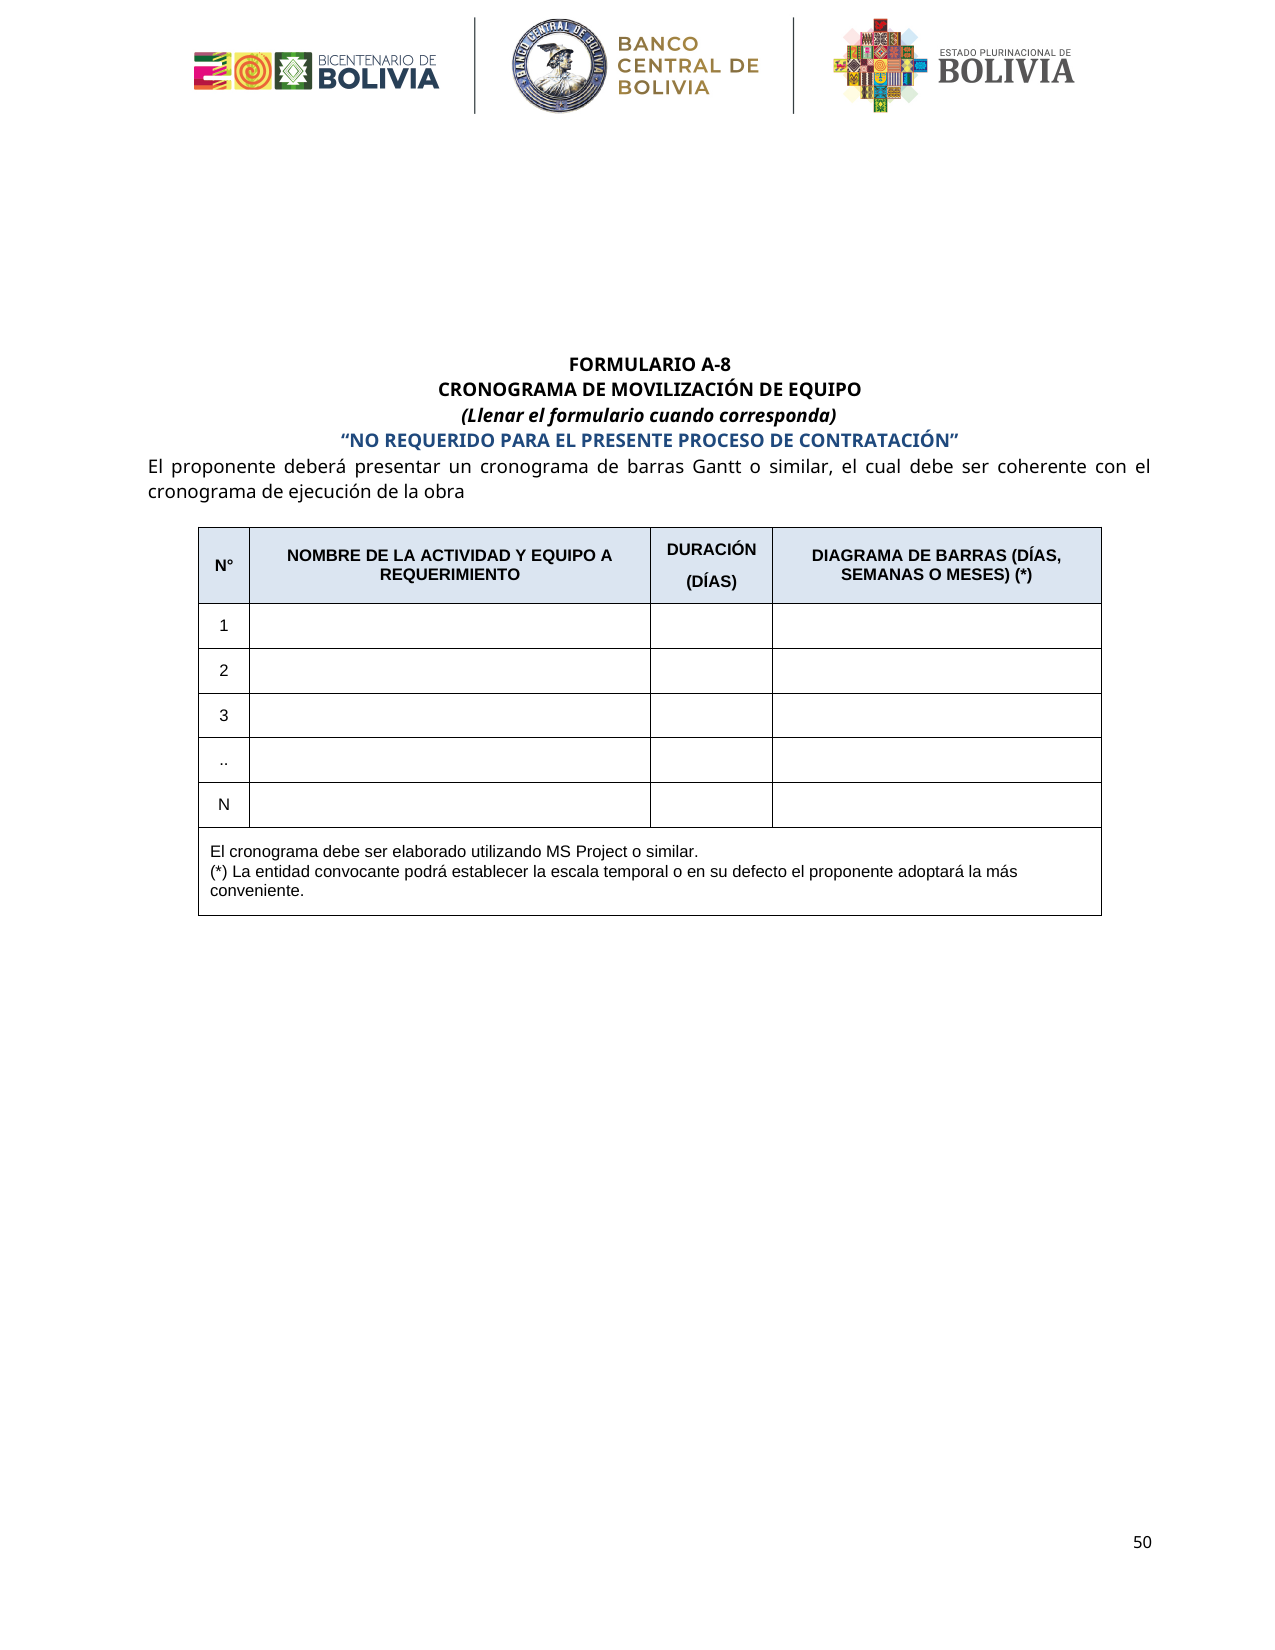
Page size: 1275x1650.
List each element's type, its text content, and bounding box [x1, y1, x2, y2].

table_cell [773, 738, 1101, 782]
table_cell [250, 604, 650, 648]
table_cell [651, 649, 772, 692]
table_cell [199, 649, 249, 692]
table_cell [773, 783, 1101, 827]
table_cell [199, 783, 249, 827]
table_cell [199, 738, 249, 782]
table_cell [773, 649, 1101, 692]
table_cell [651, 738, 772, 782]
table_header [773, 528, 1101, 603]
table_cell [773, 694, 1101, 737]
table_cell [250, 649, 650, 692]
text (Llenar el formulario cuando corresponda) [148, 402, 1152, 427]
picture [0, 1, 1272, 117]
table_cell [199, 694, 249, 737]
text “NO REQUERIDO PARA EL PRESENTE PROCESO DE CONTRATACIÓN” [148, 427, 1152, 453]
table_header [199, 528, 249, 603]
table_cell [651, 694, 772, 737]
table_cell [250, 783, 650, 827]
text El proponente deberá presentar un cronograma de barras Gantt o similar, el cual debe ser coherente con el cronograma de ejecución de la obra [148, 453, 1152, 504]
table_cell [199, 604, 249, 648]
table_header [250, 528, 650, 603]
text CRONOGRAMA DE MOVILIZACIÓN DE EQUIPO [148, 376, 1152, 402]
text FORMULARIO A-8 [148, 351, 1152, 376]
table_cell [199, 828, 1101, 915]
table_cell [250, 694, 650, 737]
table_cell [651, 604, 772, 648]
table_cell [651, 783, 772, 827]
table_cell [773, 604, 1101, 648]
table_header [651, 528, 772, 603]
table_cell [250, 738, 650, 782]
